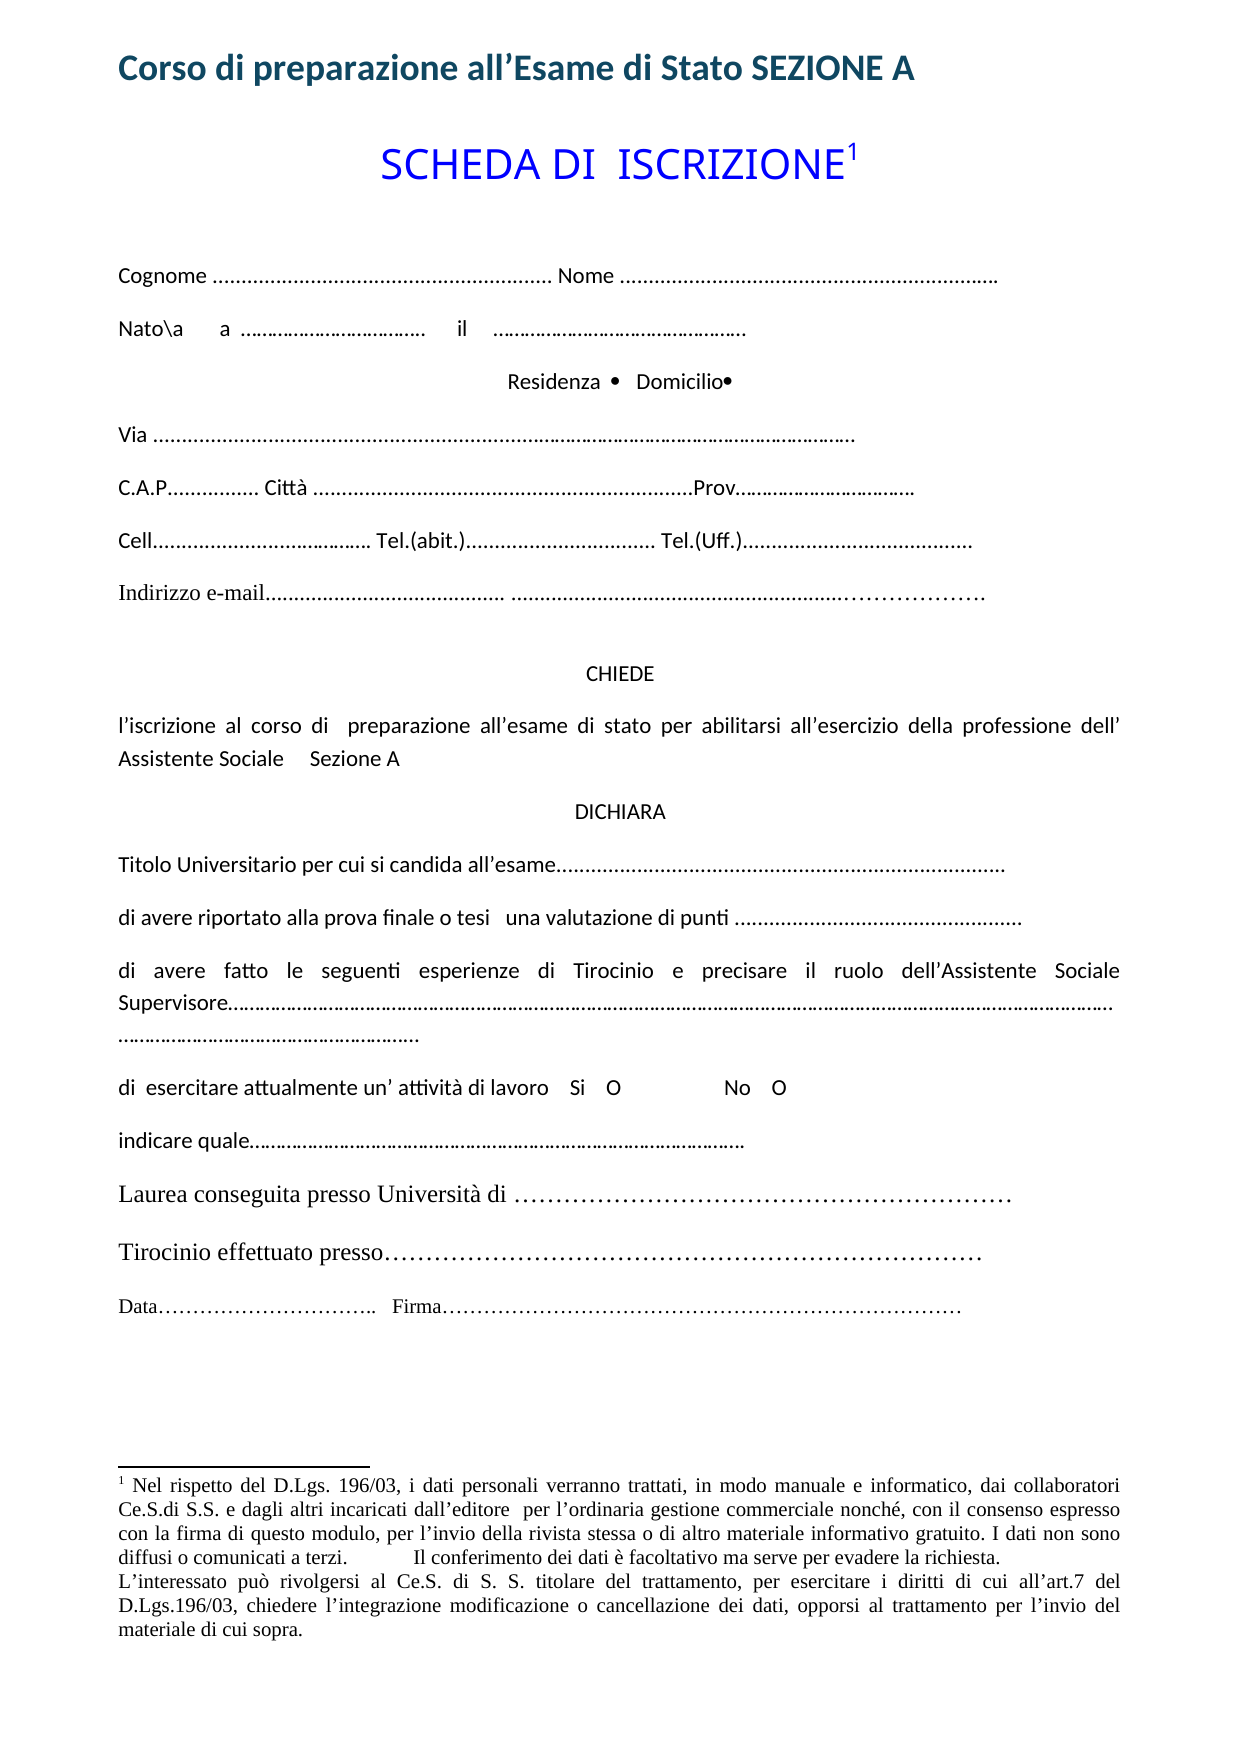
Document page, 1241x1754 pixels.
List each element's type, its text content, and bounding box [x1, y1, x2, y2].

text di avere riportato alla prova finale o tesi una valutazione di punti .................................................. [118, 903, 1122, 931]
text l’iscrizione al corso di preparazione all’esame di stato per abilitarsi all’esercizio della professione dell’ Assistente Sociale Sezione A [118, 712, 1122, 772]
text C.A.P................ Città ..................................................................Prov……………………………. [118, 473, 1122, 501]
text Data………………………….. Firma………………………………………………………………… [118, 1294, 1122, 1318]
text Nato\a a …………………………….. il ………………………………………… [118, 314, 1122, 342]
subtitle SCHEDA DI ISCRIZIONE [118, 134, 1122, 191]
text Residenza  Domicilio [118, 367, 1122, 395]
text Cell..........................…………. Tel.(abit.)................................. Tel.(Uff.)........................................ [118, 526, 1122, 554]
text Titolo Universitario per cui si candida all’esame.............................................................................. [118, 850, 1122, 878]
text di esercitare attualmente un’ attività di lavoro Si O No O [118, 1073, 1122, 1101]
text Via ...................................................................…………………………………………………… [118, 420, 1122, 448]
text Tirocinio effettuato presso……………………………………………………………… [118, 1237, 1122, 1266]
text indicare quale…………………………………………………………………………………. [118, 1126, 1122, 1154]
text Laurea conseguita presso Università di …………………………………………………… [118, 1179, 1122, 1208]
text DICHIARA [118, 797, 1122, 825]
text Cognome ........................................................... Nome ..............................................................…. [118, 261, 1122, 289]
subtitle Corso di preparazione all’Esame di Stato SEZIONE A [118, 44, 1122, 90]
text Indirizzo e-mail.......................................... ..........................................................………………. [118, 579, 1122, 606]
text di avere fatto le seguenti esperienze di Tirocinio e precisare il ruolo dell’Assistente Sociale Supervisore……………………………………………………………………………………………………………………………………………………………………………………………………... [118, 956, 1122, 1048]
text CHIEDE [118, 659, 1122, 687]
